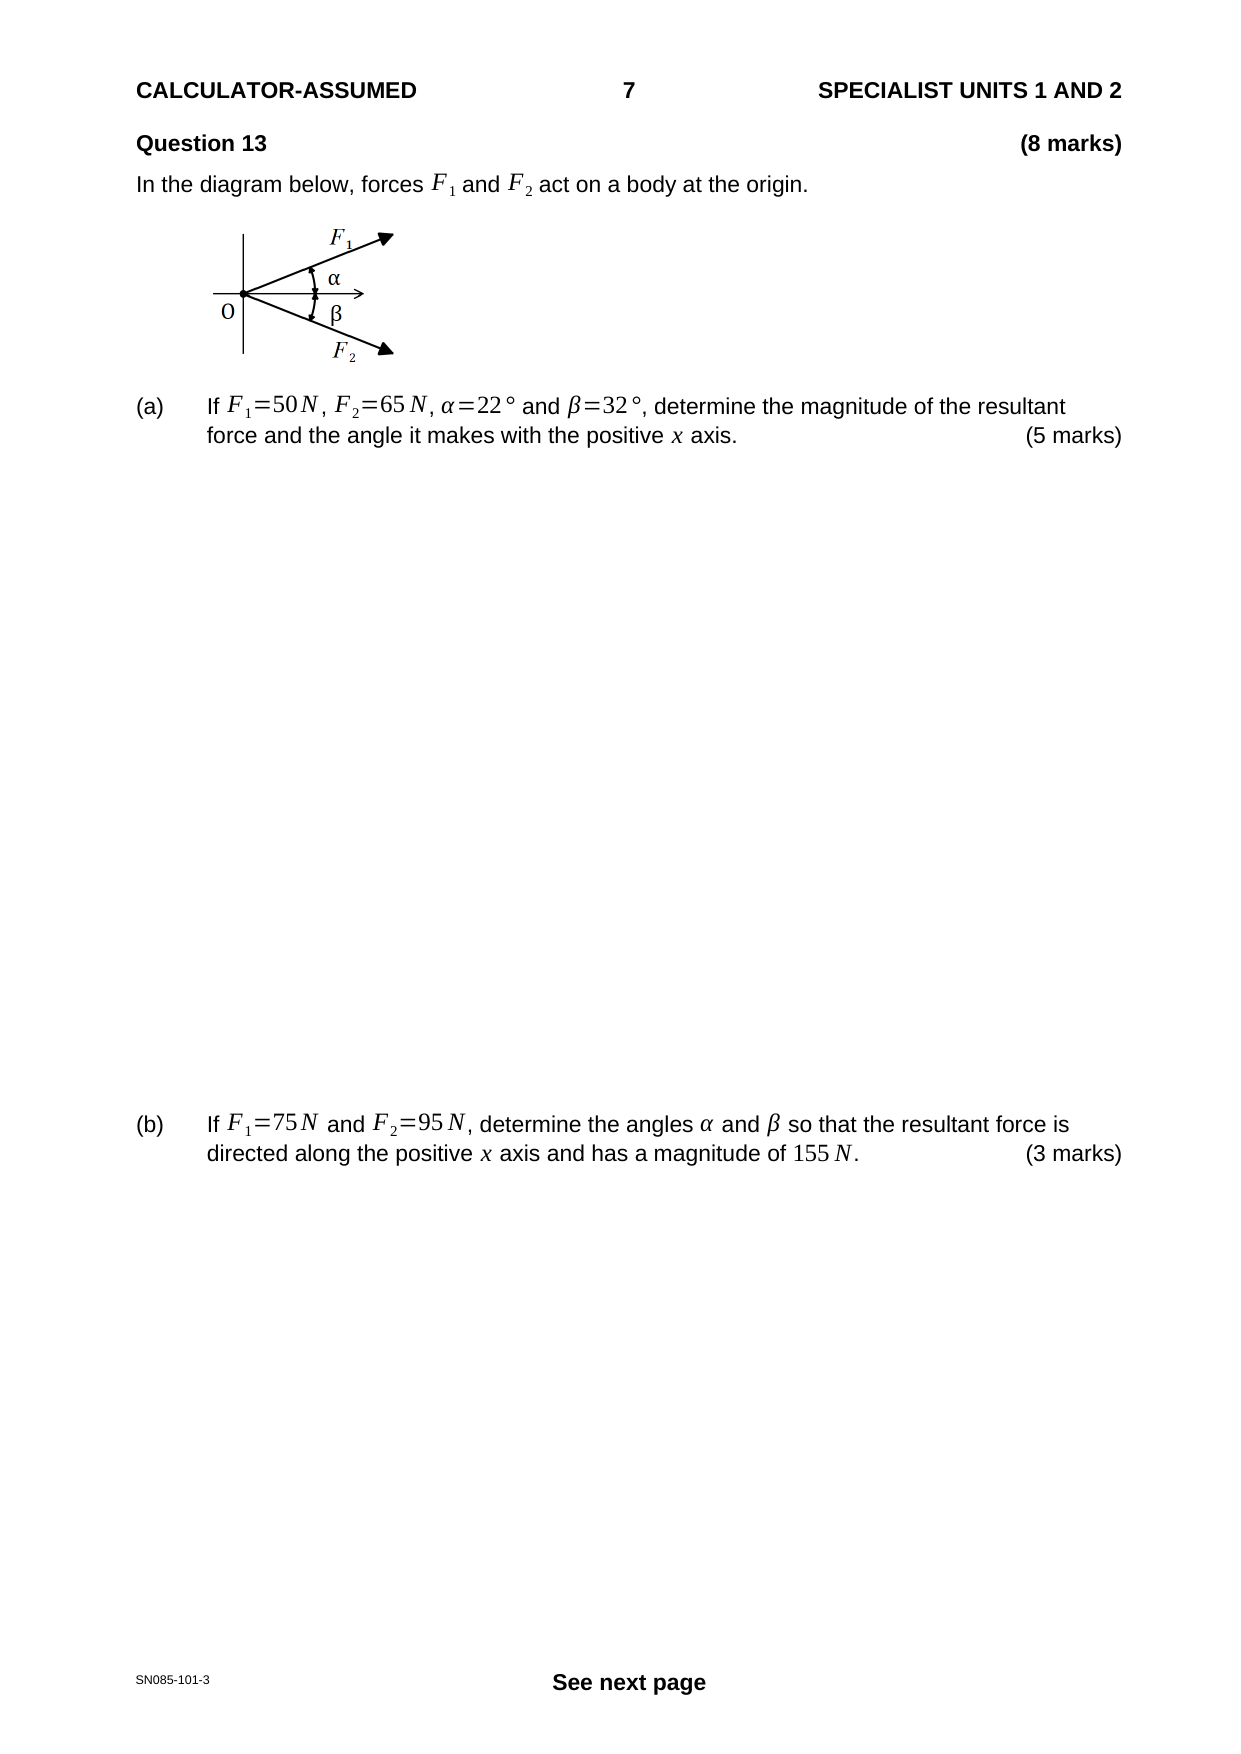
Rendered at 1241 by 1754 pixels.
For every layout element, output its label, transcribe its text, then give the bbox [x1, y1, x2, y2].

text (b) If and , determine the angles and so that the resultant force is directed along the positive axis and has a magnitude of . (3 marks) [136, 1108, 1122, 1167]
text In the diagram below, forces and act on a body at the origin. [136, 169, 1122, 200]
text Question 13 (8 marks) [136, 130, 1122, 156]
text (a) If , , and , determine the magnitude of the resultant force and the angle it makes with the positive axis. (5 marks) [136, 390, 1122, 449]
picture [210, 226, 396, 364]
